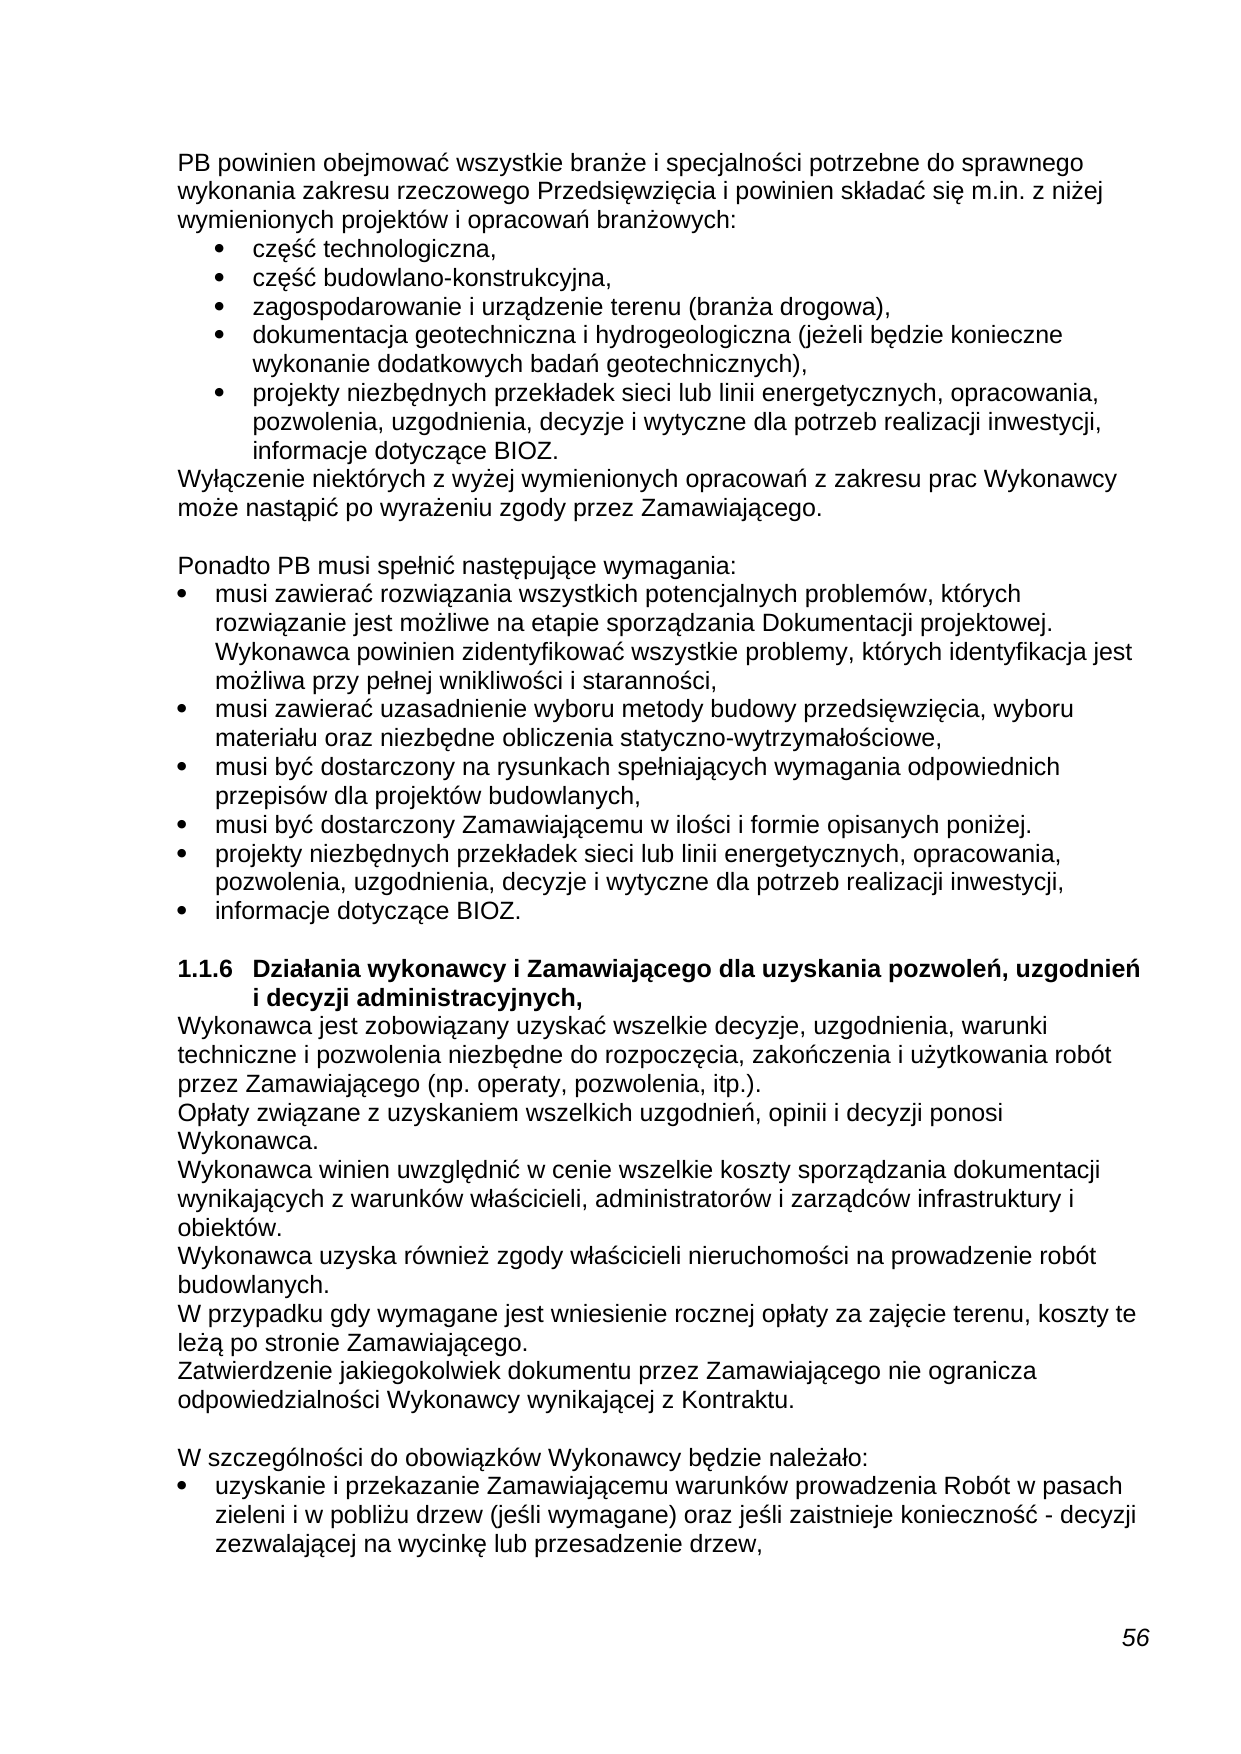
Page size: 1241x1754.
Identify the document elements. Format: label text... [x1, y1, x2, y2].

list informacje dotyczące BIOZ. [177, 896, 1152, 925]
list Zatwierdzenie jakiegokolwiek dokumentu przez Zamawiającego nie ogranicza odpowiedzialności Wykonawcy wynikającej z Kontraktu. [177, 1356, 1152, 1414]
list Działania wykonawcy i Zamawiającego dla uzyskania pozwoleń, uzgodnień i decyzji administracyjnych, [177, 954, 1152, 1011]
list musi być dostarczony na rysunkach spełniających wymagania odpowiednich przepisów dla projektów budowlanych, [177, 752, 1152, 810]
list Wykonawca jest zobowiązany uzyskać wszelkie decyzje, uzgodnienia, warunki techniczne i pozwolenia niezbędne do rozpoczęcia, zakończenia i użytkowania robót przez Zamawiającego (np. operaty, pozwolenia, itp.). [177, 1011, 1152, 1097]
text Ponadto PB musi spełnić następujące wymagania: [177, 551, 1152, 579]
list uzyskanie i przekazanie Zamawiającemu warunków prowadzenia Robót w pasach zieleni i w pobliżu drzew (jeśli wymagane) oraz jeśli zaistnieje konieczność - decyzji zezwalającej na wycinkę lub przesadzenie drzew, [177, 1471, 1152, 1558]
list PB powinien obejmować wszystkie branże i specjalności potrzebne do sprawnego wykonania zakresu rzeczowego Przedsięwzięcia i powinien składać się m.in. z niżej wymienionych projektów i opracowań branżowych: [177, 148, 1152, 234]
list musi być dostarczony Zamawiającemu w ilości i formie opisanych poniżej. [177, 810, 1152, 838]
list projekty niezbędnych przekładek sieci lub linii energetycznych, opracowania, pozwolenia, uzgodnienia, decyzje i wytyczne dla potrzeb realizacji inwestycji, informacje dotyczące BIOZ. [215, 378, 1152, 464]
list W przypadku gdy wymagane jest wniesienie rocznej opłaty za zajęcie terenu, koszty te leżą po stronie Zamawiającego. [177, 1299, 1152, 1356]
text Wyłączenie niektórych z wyżej wymienionych opracowań z zakresu prac Wykonawcy może nastąpić po wyrażeniu zgody przez Zamawiającego. [177, 464, 1152, 522]
list musi zawierać rozwiązania wszystkich potencjalnych problemów, których rozwiązanie jest możliwe na etapie sporządzania Dokumentacji projektowej. Wykonawca powinien zidentyfikować wszystkie problemy, których identyfikacja jest możliwa przy pełnej wnikliwości i staranności, [177, 579, 1152, 694]
list Wykonawca winien uwzględnić w cenie wszelkie koszty sporządzania dokumentacji wynikających z warunków właścicieli, administratorów i zarządców infrastruktury i obiektów. [177, 1155, 1152, 1241]
list część budowlano-konstrukcyjna, [215, 263, 1152, 292]
list część technologiczna, [215, 234, 1152, 263]
list Opłaty związane z uzyskaniem wszelkich uzgodnień, opinii i decyzji ponosi Wykonawca. [177, 1097, 1152, 1155]
list zagospodarowanie i urządzenie terenu (branża drogowa), [215, 292, 1152, 320]
list W szczególności do obowiązków Wykonawcy będzie należało: [177, 1442, 1152, 1471]
list Wykonawca uzyska również zgody właścicieli nieruchomości na prowadzenie robót budowlanych. [177, 1241, 1152, 1299]
list projekty niezbędnych przekładek sieci lub linii energetycznych, opracowania, pozwolenia, uzgodnienia, decyzje i wytyczne dla potrzeb realizacji inwestycji, [177, 838, 1152, 896]
list dokumentacja geotechniczna i hydrogeologiczna (jeżeli będzie konieczne wykonanie dodatkowych badań geotechnicznych), [215, 320, 1152, 378]
list musi zawierać uzasadnienie wyboru metody budowy przedsięwzięcia, wyboru materiału oraz niezbędne obliczenia statyczno-wytrzymałościowe, [177, 694, 1152, 752]
